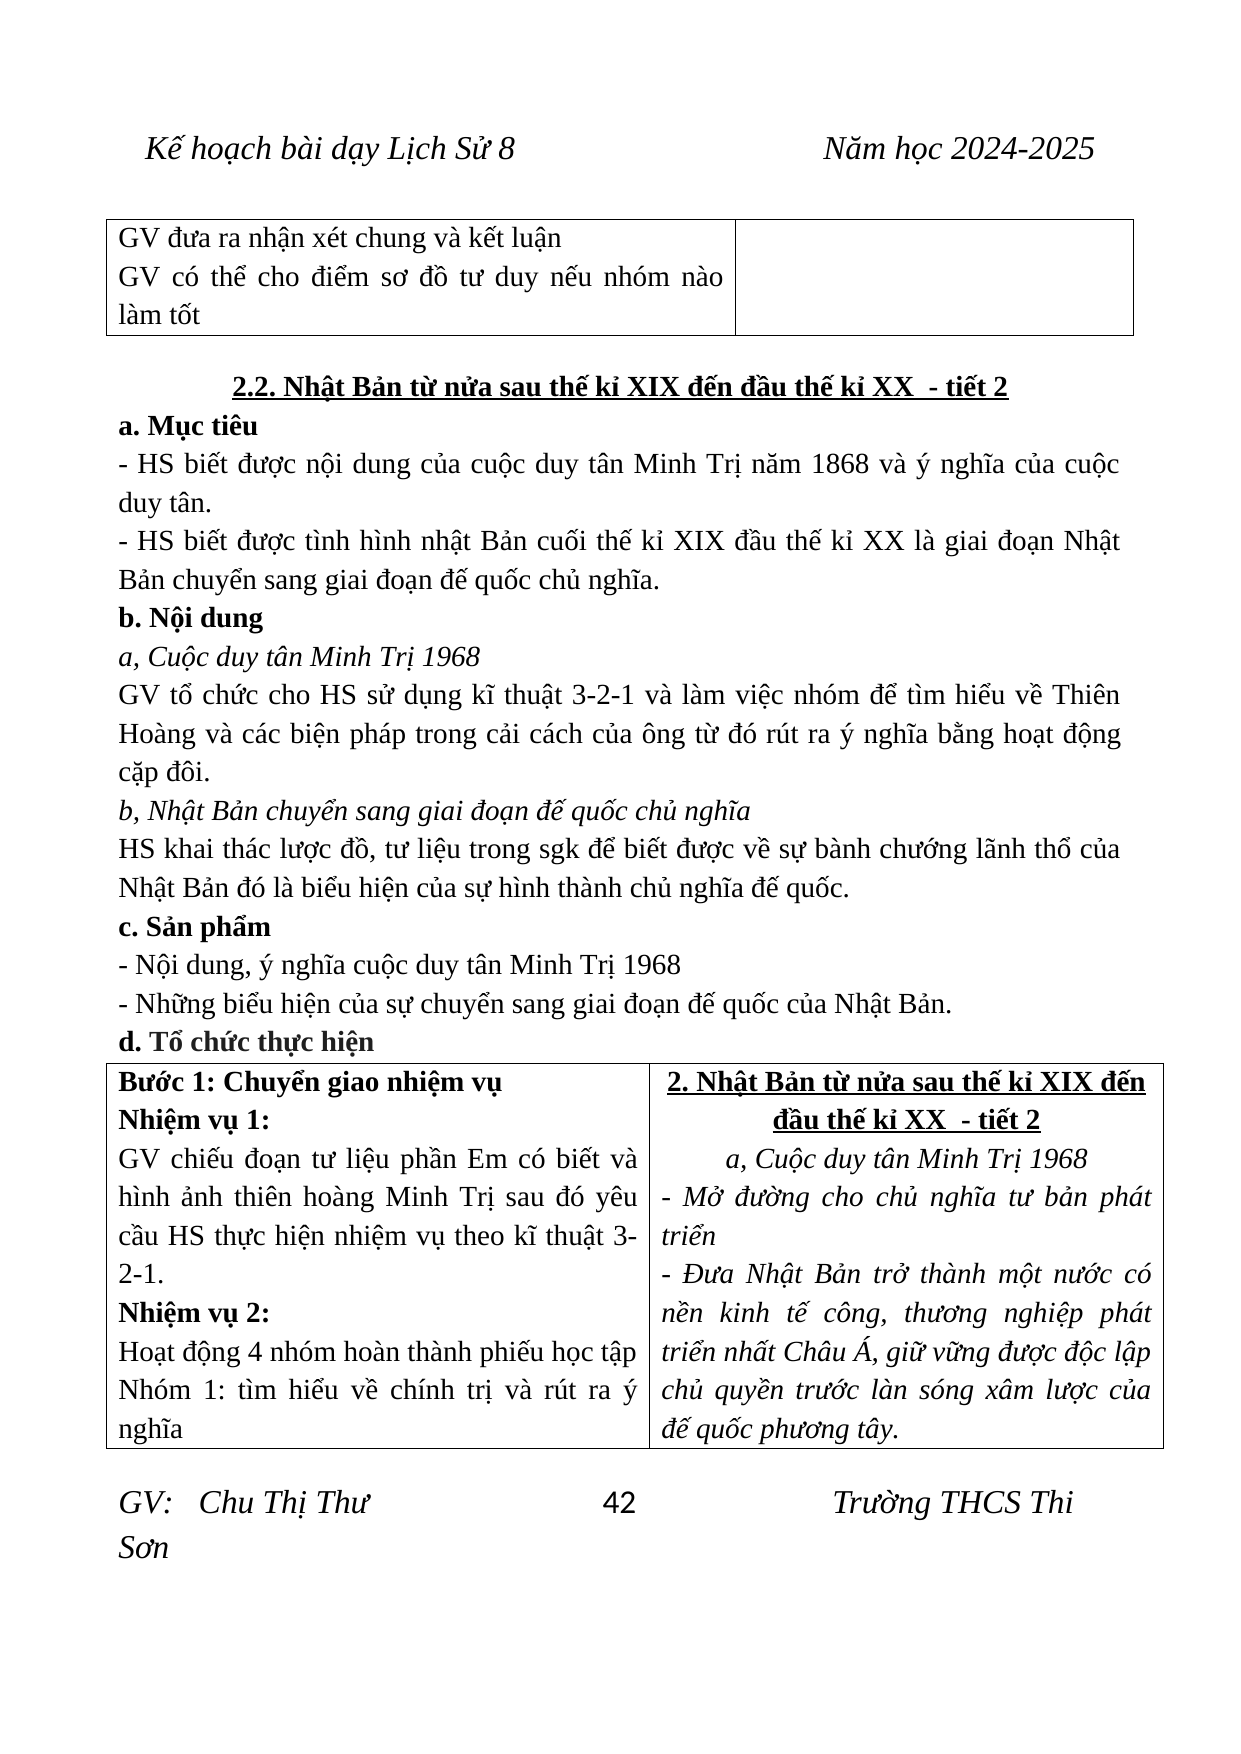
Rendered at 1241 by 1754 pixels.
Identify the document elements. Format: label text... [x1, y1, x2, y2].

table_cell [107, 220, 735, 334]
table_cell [736, 220, 1133, 334]
text - HS biết được tình hình nhật Bản cuối thế kỉ XIX đầu thế kỉ XX là giai đoạn Nhật Bản chuyển sang giai đoạn đế quốc chủ nghĩa. [118, 523, 1122, 595]
text 2.2. Nhật Bản từ nửa sau thế kỉ XIX đến đầu thế kỉ XX - tiết 2 [118, 369, 1122, 403]
text GV tổ chức cho HS sử dụng kĩ thuật 3-2-1 và làm việc nhóm để tìm hiểu về Thiên Hoàng và các biện pháp trong cải cách của ông từ đó rút ra ý nghĩa bằng hoạt động cặp đôi. [118, 677, 1122, 788]
text b. Nội dung [118, 600, 1122, 634]
text a. Mục tiêu [118, 408, 1122, 441]
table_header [650, 1064, 1163, 1448]
text b, Nhật Bản chuyển sang giai đoạn đế quốc chủ nghĩa [118, 793, 1122, 827]
text - HS biết được nội dung của cuộc duy tân Minh Trị năm 1868 và ý nghĩa của cuộc duy tân. [118, 446, 1122, 518]
text a, Cuộc duy tân Minh Trị 1968 [118, 639, 1122, 672]
text - Những biểu hiện của sự chuyển sang giai đoạn đế quốc của Nhật Bản. [118, 986, 1122, 1019]
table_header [107, 1064, 649, 1448]
text c. Sản phẩm [118, 909, 1122, 942]
text - Nội dung, ý nghĩa cuộc duy tân Minh Trị 1968 [118, 947, 1122, 981]
text HS khai thác lược đồ, tư liệu trong sgk để biết được về sự bành chướng lãnh thổ của Nhật Bản đó là biểu hiện của sự hình thành chủ nghĩa đế quốc. [118, 832, 1122, 904]
text d. Tổ chức thực hiện [118, 1024, 1122, 1058]
